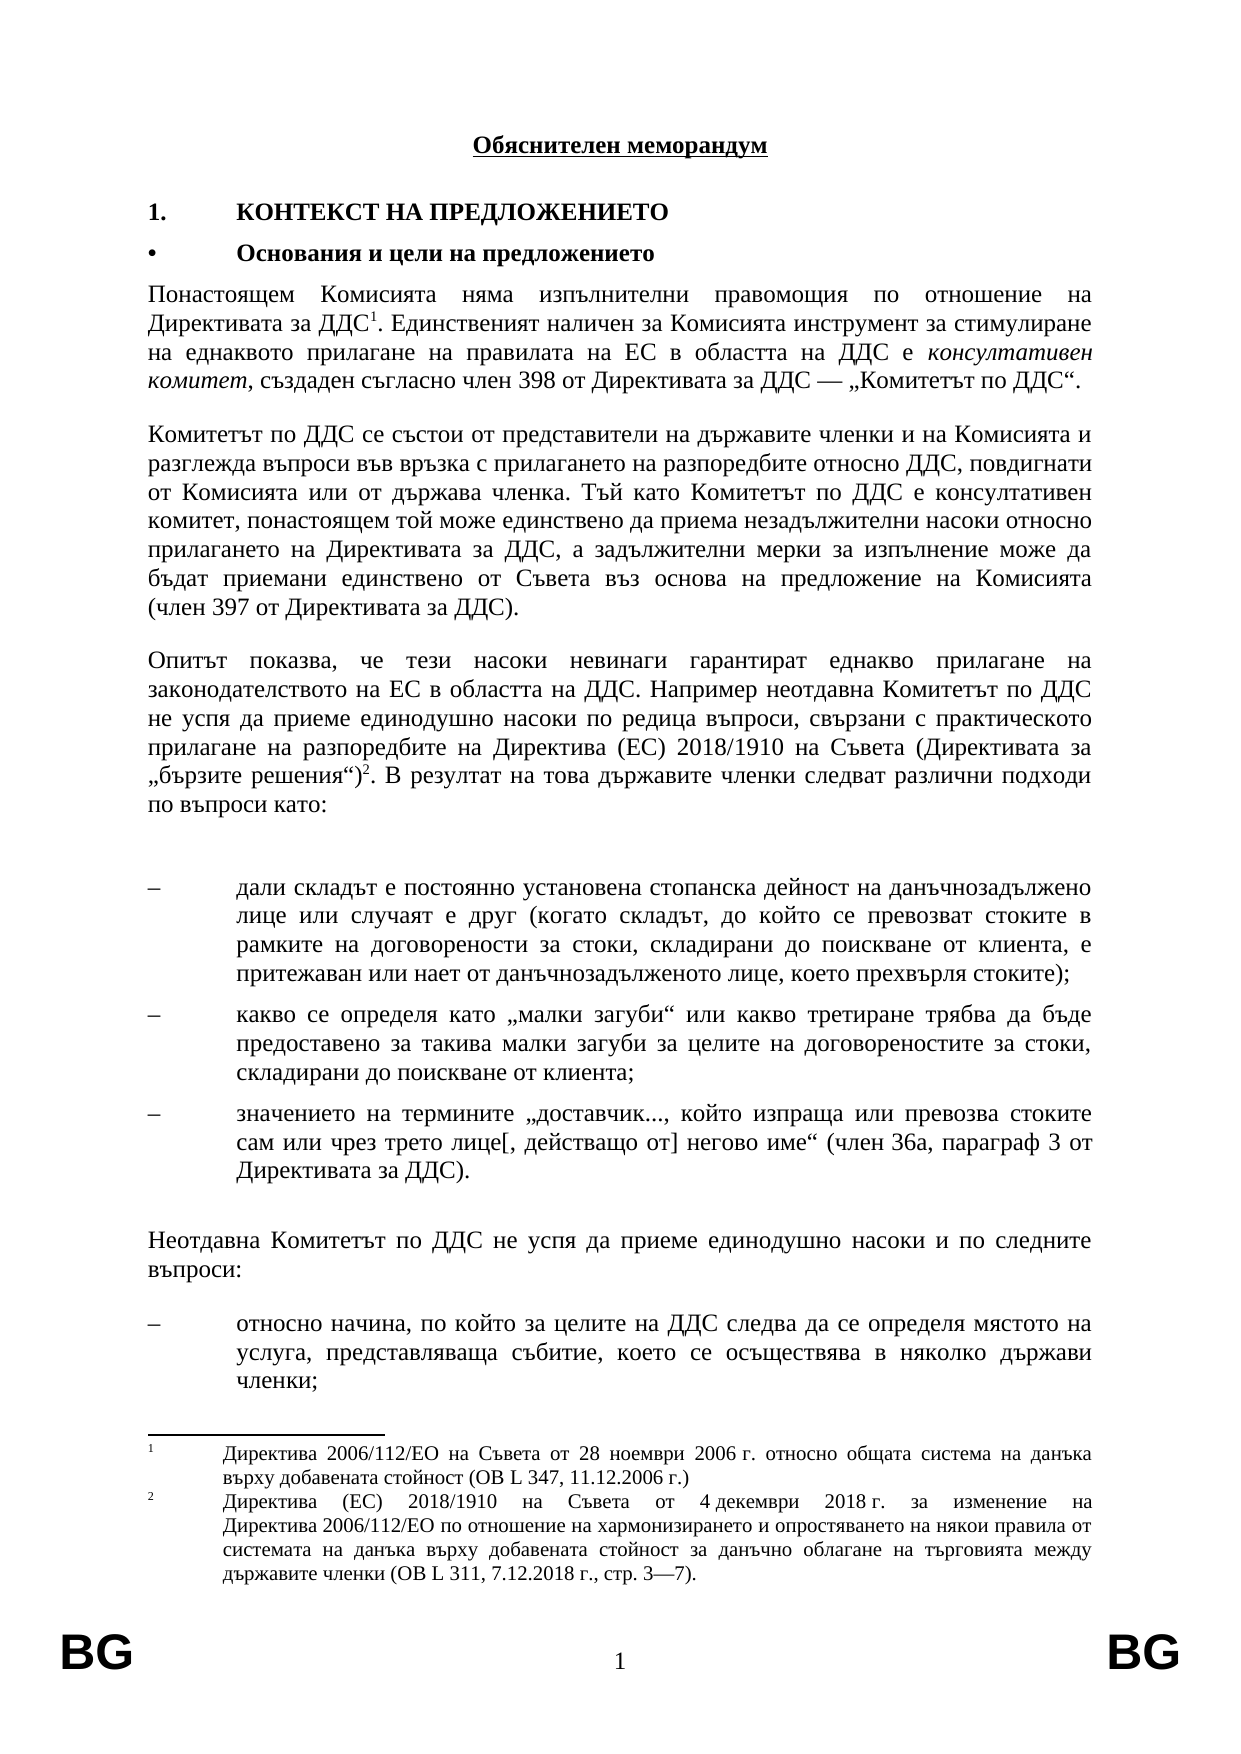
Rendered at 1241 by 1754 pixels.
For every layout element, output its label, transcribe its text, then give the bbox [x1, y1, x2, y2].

text Неотдавна Комитетът по ДДС не успя да приеме единодушно насоки и по следните въпроси: [148, 1226, 1093, 1283]
text Понастоящем Комисията няма изпълнителни правомощия по отношение на Директивата за ДДС. Единственият наличен за Комисията инструмент за стимулиране на еднаквото прилагане на правилата на ЕС в областта на ДДС е консултативен комитет, създаден съгласно член 398 от Директивата за ДДС — „Комитетът по ДДС“. [148, 279, 1093, 394]
list дали складът е постоянно установена стопанска дейност на данъчнозадължено лице или случаят е друг (когато складът, до който се превозват стоките в рамките на договорености за стоки, складирани до поискване от клиента, е притежаван или нает от данъчнозадълженото лице, което прехвърля стоките); [148, 872, 1093, 987]
text Обяснителен меморандум [148, 131, 1093, 159]
text Опитът показва, че тези насоки невинаги гарантират еднакво прилагане на законодателството на ЕС в областта на ДДС. Например неотдавна Комитетът по ДДС не успя да приеме единодушно насоки по редица въпроси, свързани с практическото прилагане на разпоредбите на Директива (ЕС) 2018/1910 на Съвета (Директивата за „бързите решения“). В резултат на това държавите членки следват различни подходи по въпроси като: [148, 646, 1093, 818]
text Комитетът по ДДС се състои от представители на държавите членки и на Комисията и разглежда въпроси във връзка с прилагането на разпоредбите относно ДДС, повдигнати от Комисията или от държава членка. Тъй като Комитетът по ДДС е консултативен комитет, понастоящем той може единствено да приема незадължителни насоки относно прилагането на Директивата за ДДС, а задължителни мерки за изпълнение може да бъдат приемани единствено от Съвета въз основа на предложение на Комисията (член 397 от Директивата за ДДС). [148, 419, 1093, 621]
text какво се определя като „малки загуби“ или какво третиране трябва да бъде предоставено за такива малки загуби за целите на договореностите за стоки, складирани до поискване от клиента; [148, 999, 1093, 1086]
subtitle 1. КОНТЕКСТ НА ПРЕДЛОЖЕНИЕТО [148, 197, 1093, 226]
subtitle • Основания и цели на предложението [148, 238, 1093, 267]
text относно начина, по който за целите на ДДС следва да се определя мястото на услуга, представляваща събитие, което се осъществява в няколко държави членки; [148, 1308, 1093, 1394]
text значението на термините „доставчик..., който изпраща или превозва стоките сам или чрез трето лице[, действащо от] негово име“ (член 36а, параграф 3 от Директивата за ДДС). [148, 1098, 1093, 1184]
